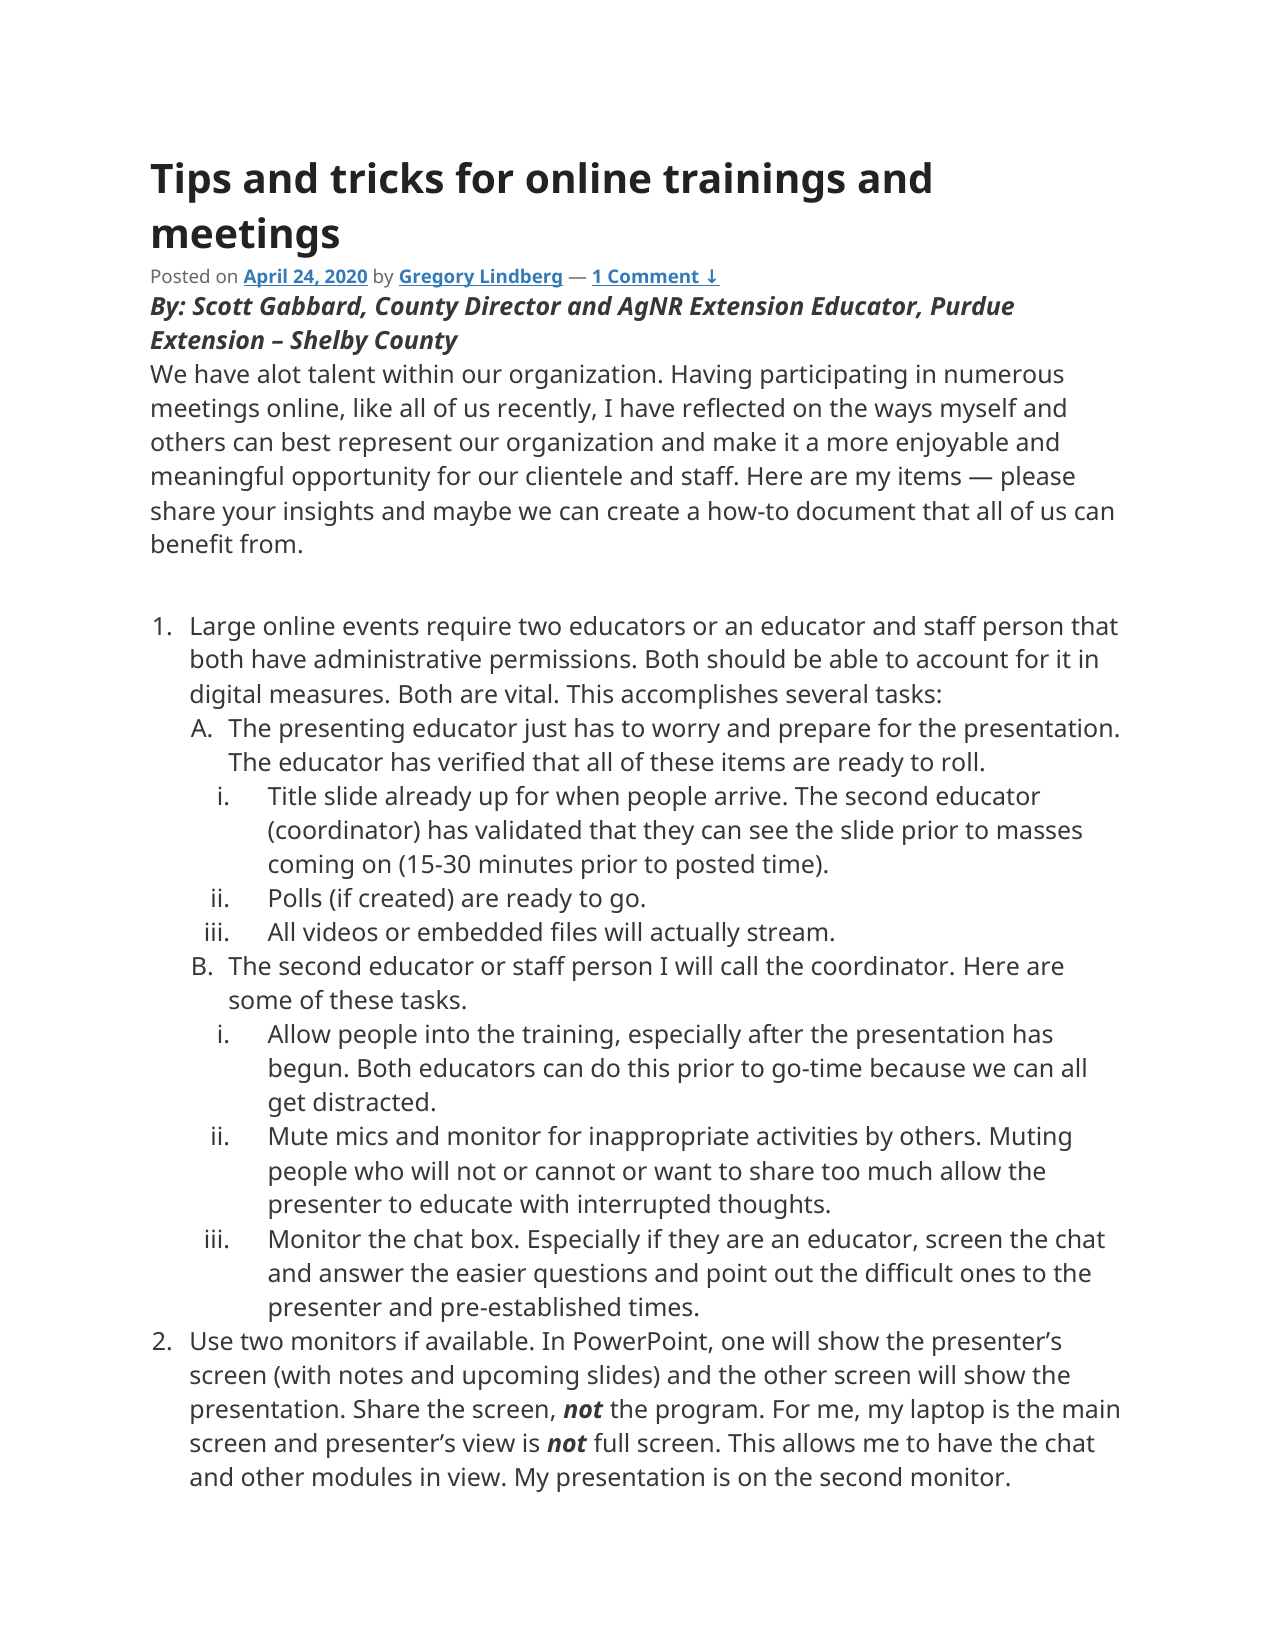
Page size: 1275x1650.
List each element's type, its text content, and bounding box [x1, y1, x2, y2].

list The presenting educator just has to worry and prepare for the presentation. The educator has verified that all of these items are ready to roll. [191, 710, 1125, 778]
list The second educator or staff person I will call the coordinator. Here are some of these tasks. [191, 949, 1125, 1017]
list Monitor the chat box. Especially if they are an educator, screen the chat and answer the easier questions and point out the difficult ones to the presenter and pre-established times. [230, 1221, 1125, 1323]
list Title slide already up for when people arrive. The second educator (coordinator) has validated that they can see the slide prior to masses coming on (15-30 minutes prior to posted time). [230, 778, 1125, 881]
list Use two monitors if available. In PowerPoint, one will show the presenter’s screen (with notes and upcoming slides) and the other screen will show the presentation. Share the screen, not the program. For me, my laptop is the main screen and presenter’s view is not full screen. This allows me to have the chat and other modules in view. My presentation is on the second monitor. [152, 1323, 1125, 1494]
text Posted on April 24, 2020 by Gregory Lindberg — 1 Comment ↓ [150, 261, 1125, 289]
list Allow people into the training, especially after the presentation has begun. Both educators can do this prior to go-time because we can all get distracted. [230, 1017, 1125, 1119]
list Polls (if created) are ready to go. [230, 881, 1125, 915]
text Tips and tricks for online trainings and meetings [150, 150, 1125, 261]
list Large online events require two educators or an educator and staff person that both have administrative permissions. Both should be able to account for it in digital measures. Both are vital. This accomplishes several tasks: [152, 608, 1125, 710]
list Mute mics and monitor for inappropriate activities by others. Muting people who will not or cannot or want to share too much allow the presenter to educate with interrupted thoughts. [230, 1119, 1125, 1221]
text By: Scott Gabbard, County Director and AgNR Extension Educator, Purdue Extension – Shelby County [150, 289, 1125, 357]
text We have alot talent within our organization. Having participating in numerous meetings online, like all of us recently, I have reflected on the ways myself and others can best represent our organization and make it a more enjoyable and meaningful opportunity for our clientele and staff. Here are my items — please share your insights and maybe we can create a how-to document that all of us can benefit from. [150, 357, 1125, 561]
list All videos or embedded files will actually stream. [230, 915, 1125, 949]
